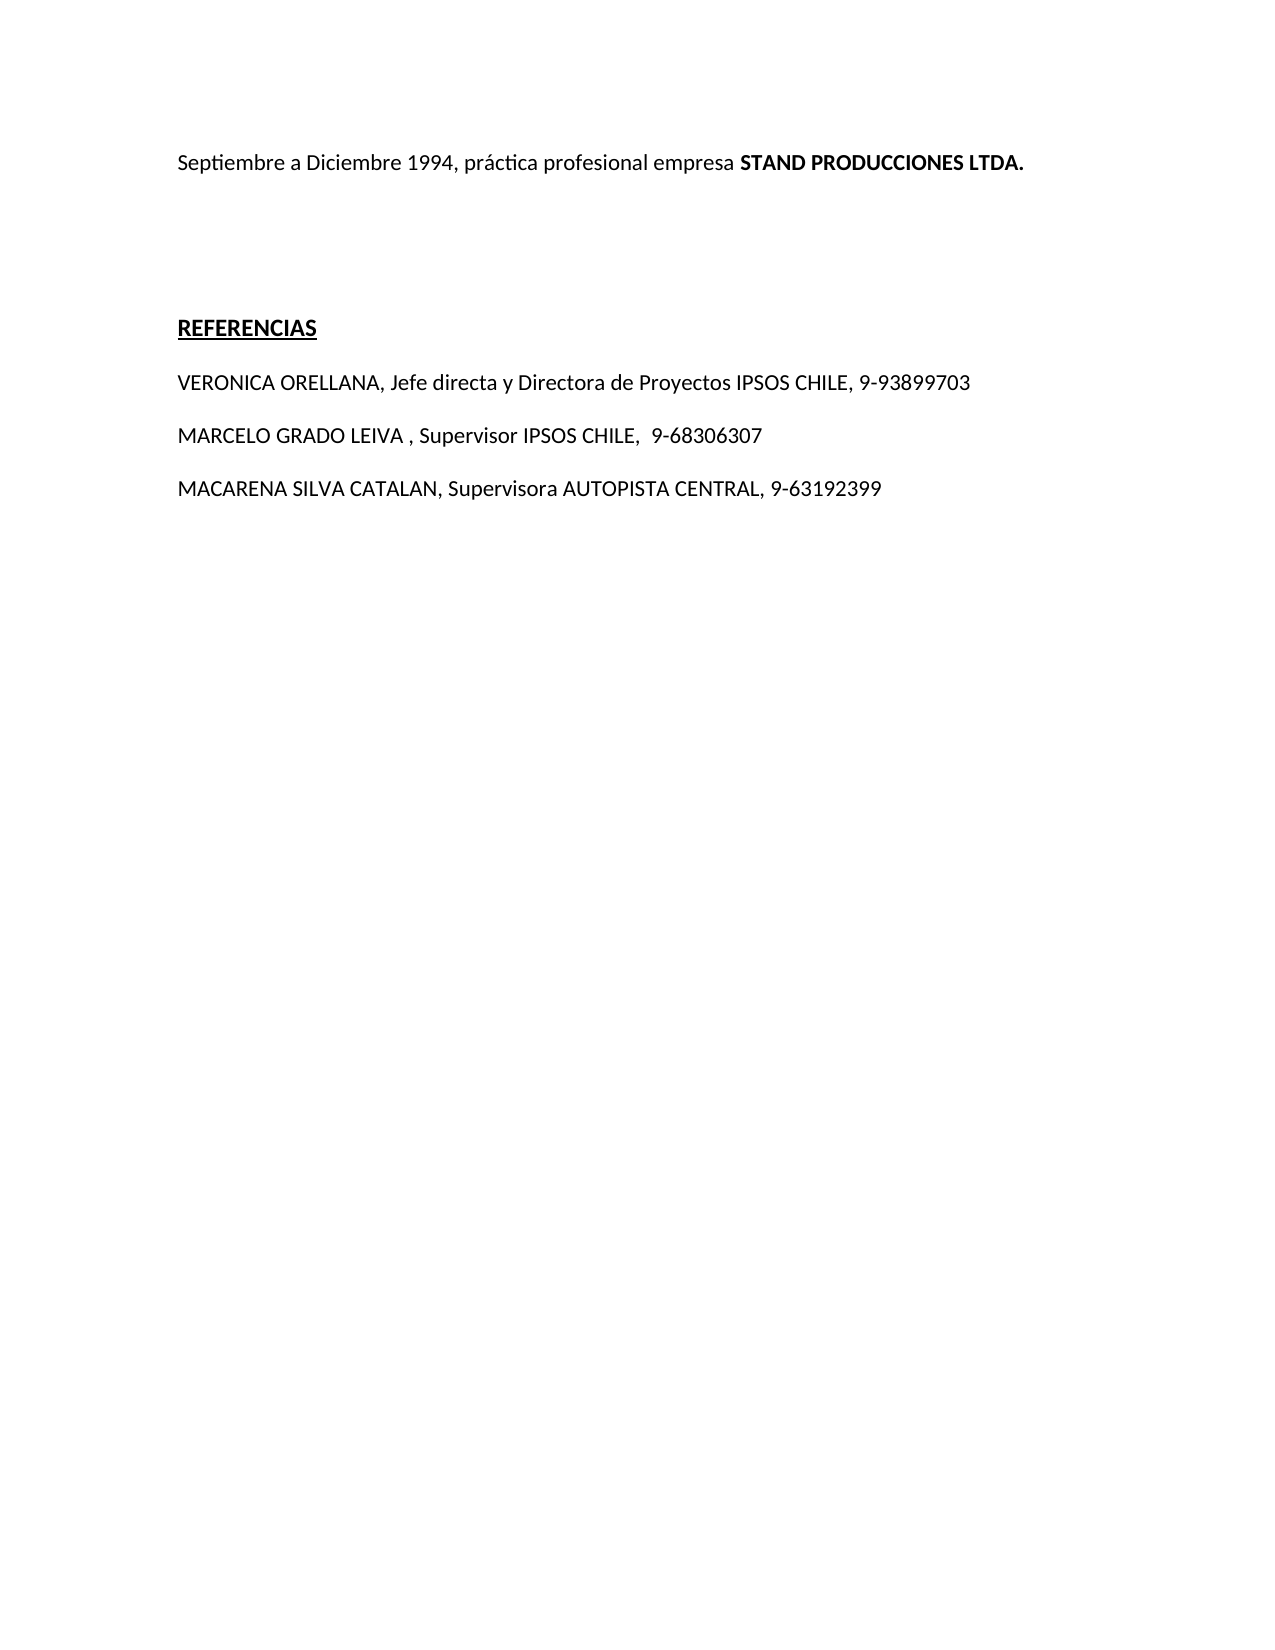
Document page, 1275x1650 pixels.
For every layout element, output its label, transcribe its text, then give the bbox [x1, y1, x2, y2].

text MACARENA SILVA CATALAN, Supervisora AUTOPISTA CENTRAL, 9-63192399 [177, 474, 1098, 502]
text Septiembre a Diciembre 1994, práctica profesional empresa STAND PRODUCCIONES LTDA. [177, 148, 1098, 176]
text VERONICA ORELLANA, Jefe directa y Directora de Proyectos IPSOS CHILE, 9-93899703 [177, 368, 1098, 396]
text REFERENCIAS [177, 312, 1098, 343]
text MARCELO GRADO LEIVA , Supervisor IPSOS CHILE, 9-68306307 [177, 421, 1098, 449]
